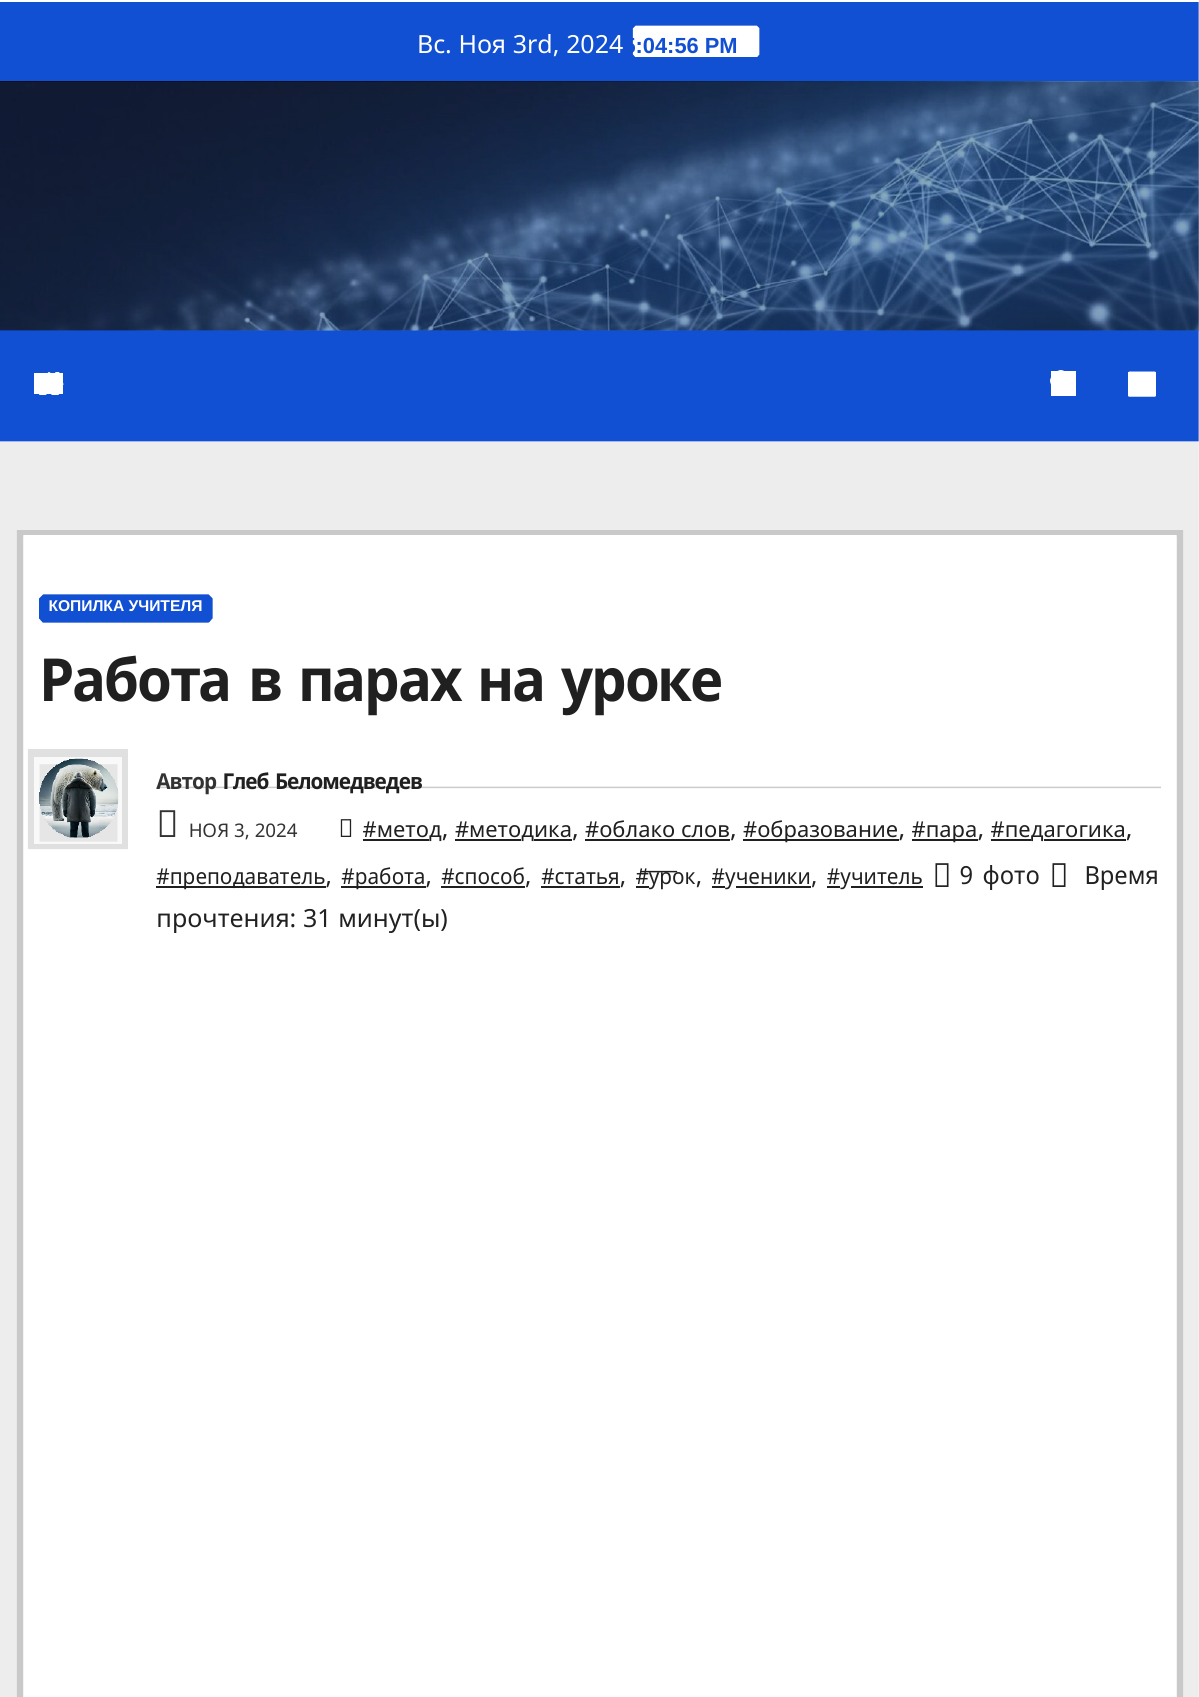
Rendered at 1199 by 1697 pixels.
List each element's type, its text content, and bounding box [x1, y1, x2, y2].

text  НОЯ 3, 2024  #метод, #методика, #облако слов, #образование, #пара, #педагогика, [156, 794, 1199, 849]
picture [1128, 371, 1156, 397]
title Работа в парах на уроке [39, 638, 1199, 719]
picture [34, 372, 64, 395]
text #преподаватель, #работа, #способ, #статья, #урок, #ученики, #учитель  9 фото  Время прочтения: 31 минут(ы) [156, 849, 1199, 934]
picture [0, 81, 1199, 330]
picture [1050, 370, 1076, 396]
text КОПИЛКА УЧИТЕЛЯ [48, 597, 1199, 615]
text Автор Глеб Беломедведев [156, 770, 1199, 794]
picture [34, 757, 122, 845]
